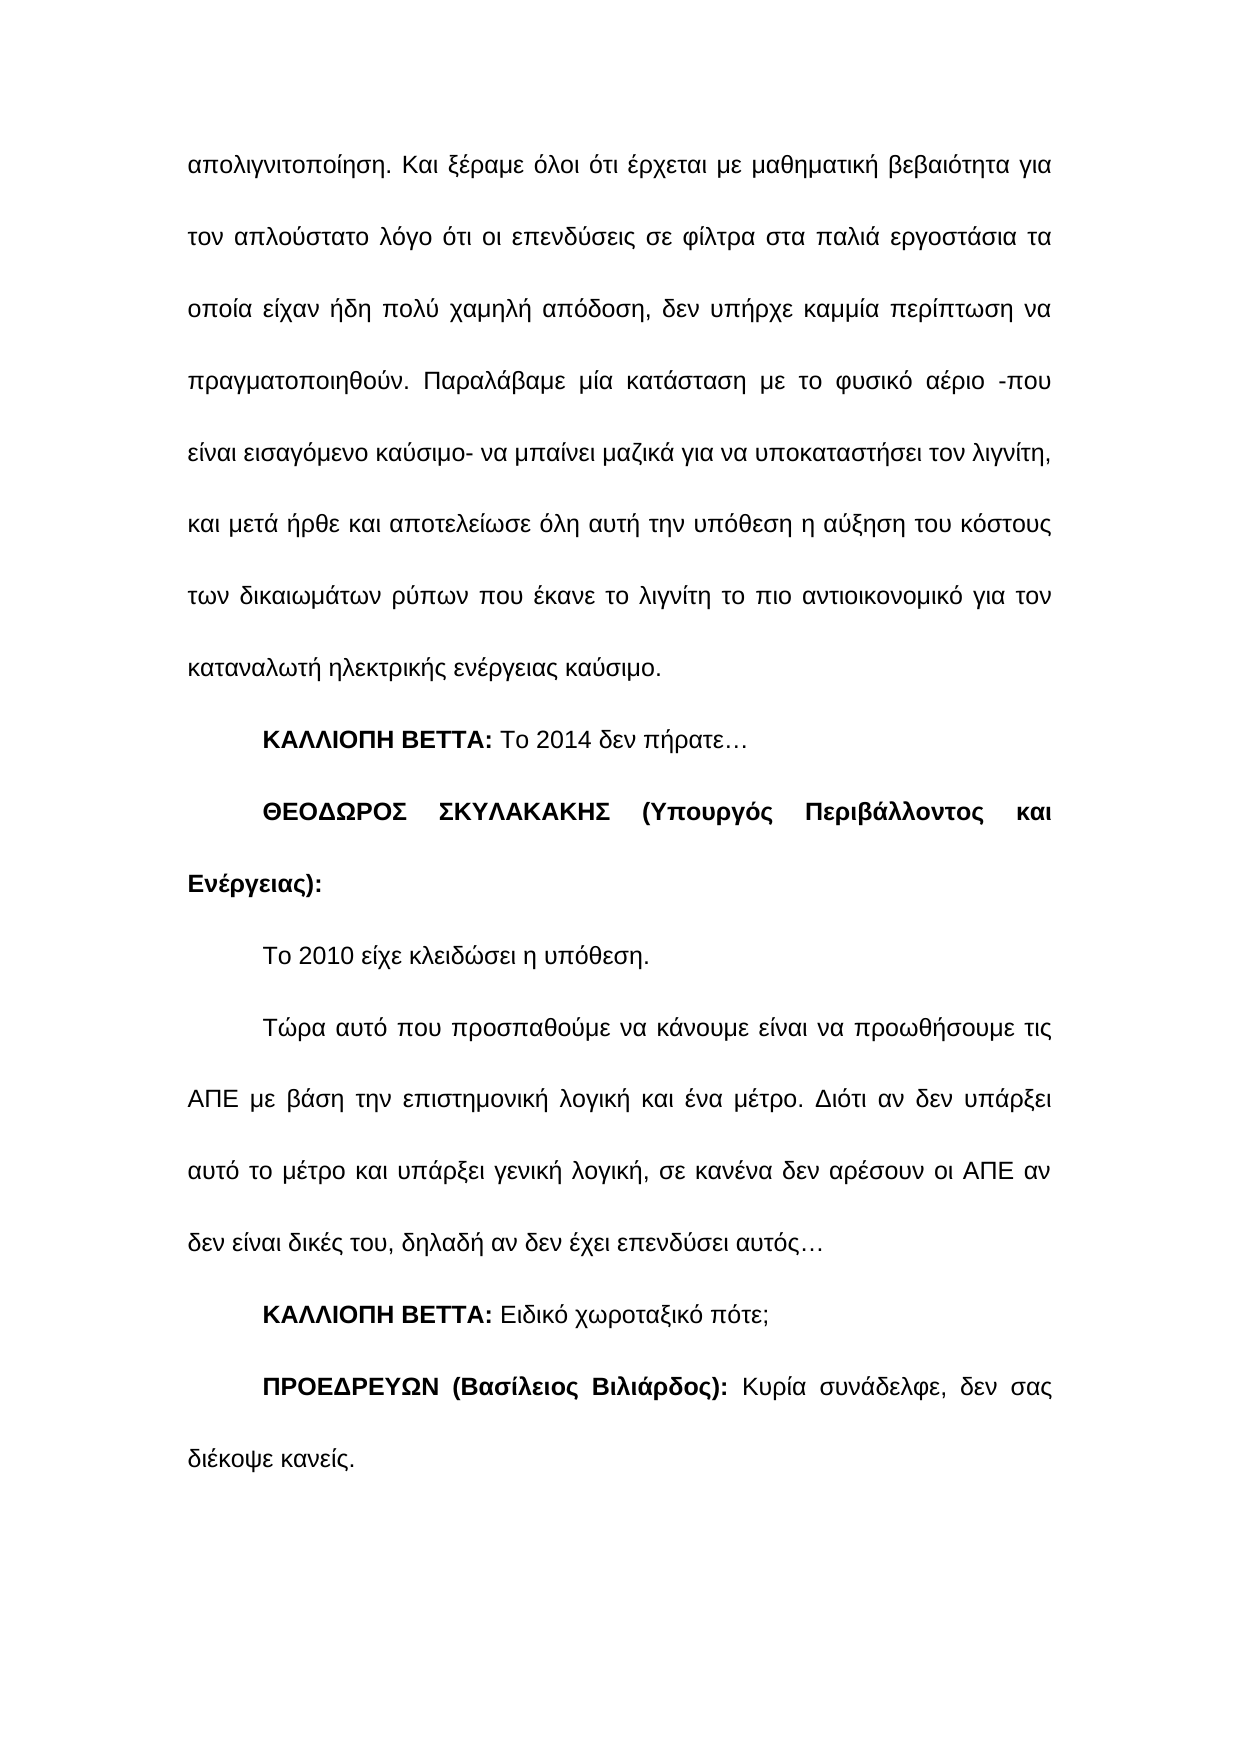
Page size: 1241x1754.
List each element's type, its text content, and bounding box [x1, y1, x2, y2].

text ΘΕΟΔΩΡΟΣ ΣΚΥΛΑΚΑΚΗΣ (Υπουργός Περιβάλλοντος και Ενέργειας): [187, 797, 1053, 897]
text ΚΑΛΛΙΟΠΗ ΒΕΤΤΑ: Το 2014 δεν πήρατε… [187, 725, 1053, 754]
text Το 2010 είχε κλειδώσει η υπόθεση. [187, 941, 1053, 969]
text ΠΡΟΕΔΡΕΥΩΝ (Βασίλειος Βιλιάρδος): Κυρία συνάδελφε, δεν σας διέκοψε κανείς. [187, 1372, 1053, 1472]
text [187, 150, 1053, 682]
text ΚΑΛΛΙΟΠΗ ΒΕΤΤΑ: Ειδικό χωροταξικό πότε; [187, 1300, 1053, 1329]
text Τώρα αυτό που προσπαθούμε να κάνουμε είναι να προωθήσουμε τις ΑΠΕ με βάση την επιστημονική λογική και ένα μέτρο. Διότι αν δεν υπάρξει αυτό το μέτρο και υπάρξει γενική λογική, σε κανένα δεν αρέσουν οι ΑΠΕ αν δεν είναι δικές του, δηλαδή αν δεν έχει επενδύσει αυτός… [187, 1012, 1053, 1257]
